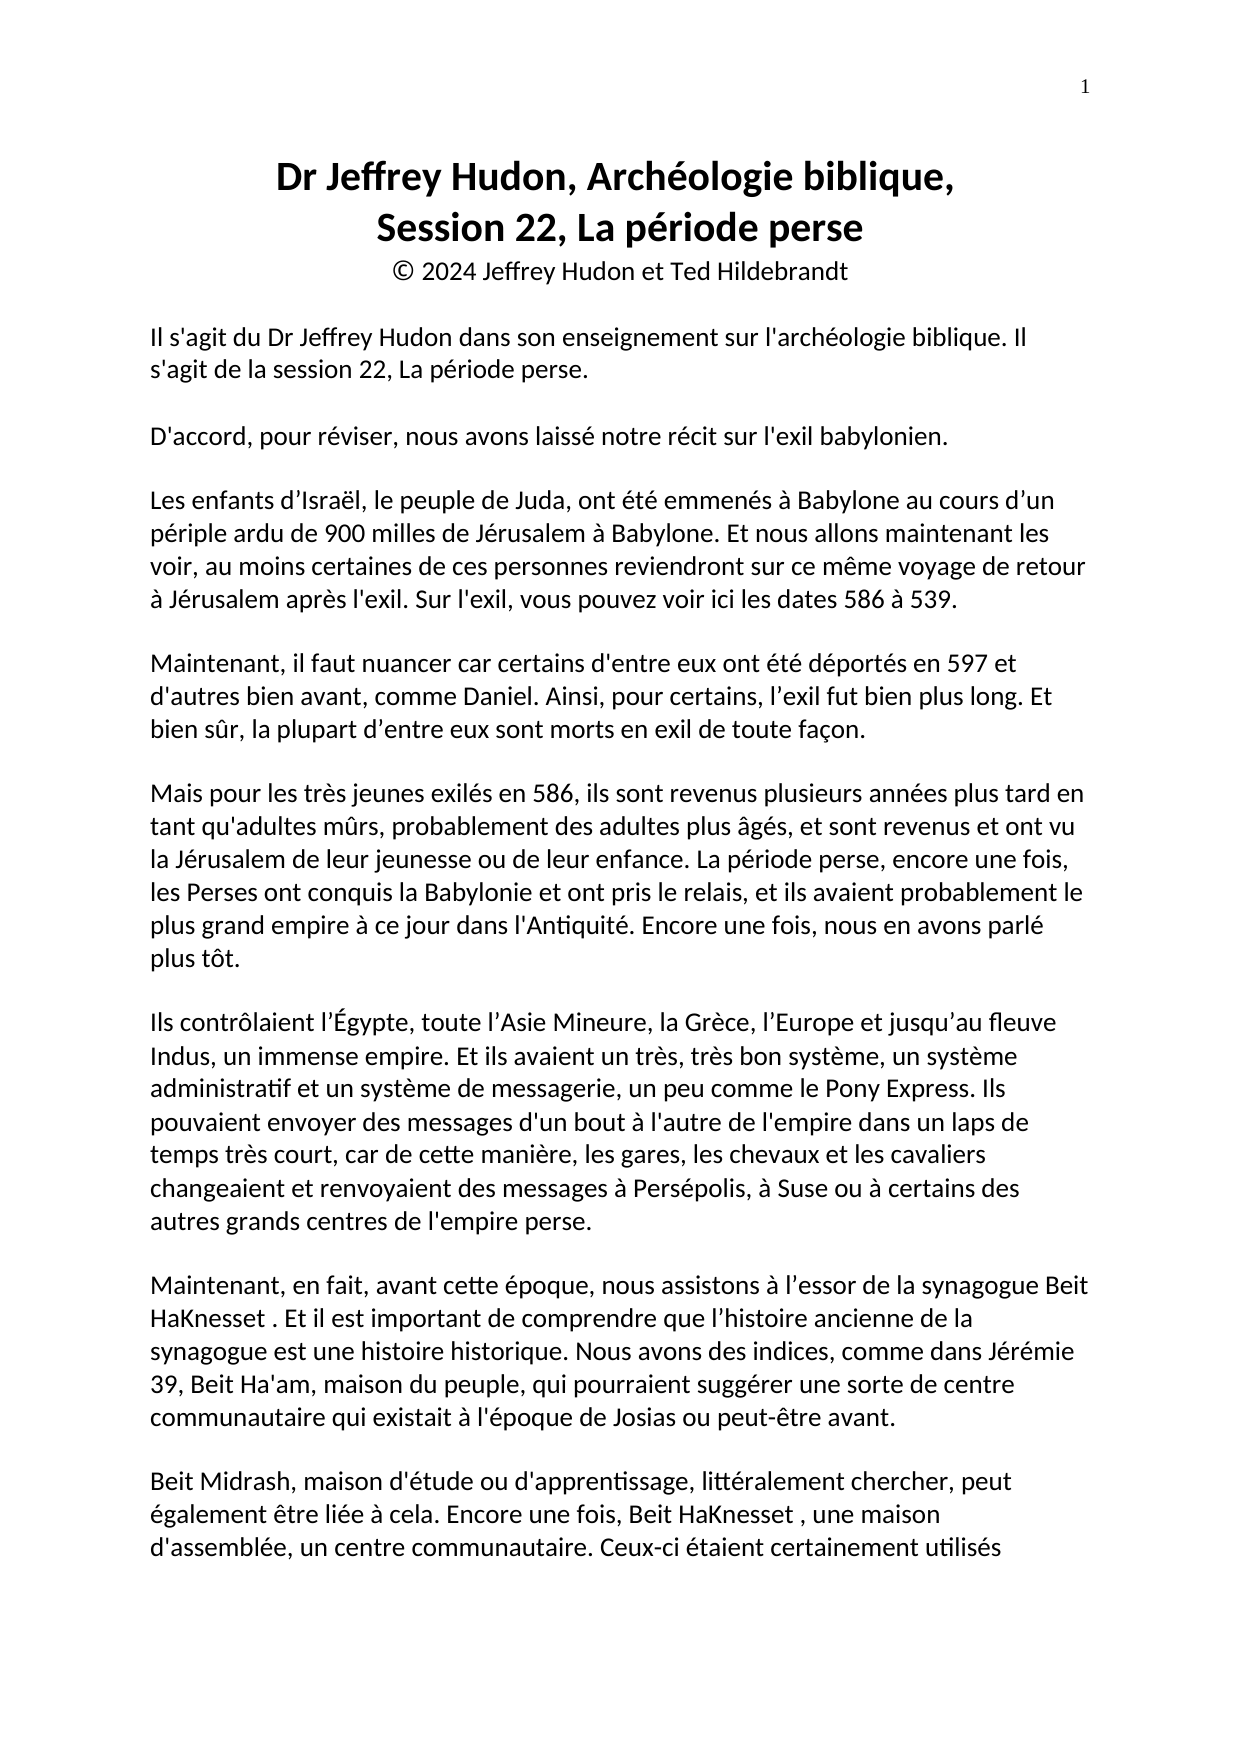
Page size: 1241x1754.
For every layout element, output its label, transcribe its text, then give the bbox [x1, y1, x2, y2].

text Maintenant, en fait, avant cette époque, nous assistons à l’essor de la synagogue Beit HaKnesset . Et il est important de comprendre que l’histoire ancienne de la synagogue est une histoire historique. Nous avons des indices, comme dans Jérémie 39, Beit Ha'am, maison du peuple, qui pourraient suggérer une sorte de centre communautaire qui existait à l'époque de Josias ou peut-être avant. [150, 1268, 1090, 1433]
text Ils contrôlaient l’Égypte, toute l’Asie Mineure, la Grèce, l’Europe et jusqu’au fleuve Indus, un immense empire. Et ils avaient un très, très bon système, un système administratif et un système de messagerie, un peu comme le Pony Express. Ils pouvaient envoyer des messages d'un bout à l'autre de l'empire dans un laps de temps très court, car de cette manière, les gares, les chevaux et les cavaliers changeaient et renvoyaient des messages à Persépolis, à Suse ou à certains des autres grands centres de l'empire perse. [150, 1006, 1090, 1237]
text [150, 1464, 1090, 1563]
text Il s'agit du Dr Jeffrey Hudon dans son enseignement sur l'archéologie biblique. Il s'agit de la session 22, La période perse. [150, 320, 1090, 386]
text Mais pour les très jeunes exilés en 586, ils sont revenus plusieurs années plus tard en tant qu'adultes mûrs, probablement des adultes plus âgés, et sont revenus et ont vu la Jérusalem de leur jeunesse ou de leur enfance. La période perse, encore une fois, les Perses ont conquis la Babylonie et ont pris le relais, et ils avaient probablement le plus grand empire à ce jour dans l'Antiquité. Encore une fois, nous en avons parlé plus tôt. [150, 776, 1090, 974]
text © 2024 Jeffrey Hudon et Ted Hildebrandt [150, 252, 1090, 288]
text D'accord, pour réviser, nous avons laissé notre récit sur l'exil babylonien. [150, 419, 1090, 452]
text Maintenant, il faut nuancer car certains d'entre eux ont été déportés en 597 et d'autres bien avant, comme Daniel. Ainsi, pour certains, l’exil fut bien plus long. Et bien sûr, la plupart d’entre eux sont morts en exil de toute façon. [150, 646, 1090, 745]
text Dr Jeffrey Hudon, Archéologie biblique, Session 22, La période perse [150, 150, 1090, 252]
text Les enfants d’Israël, le peuple de Juda, ont été emmenés à Babylone au cours d’un périple ardu de 900 milles de Jérusalem à Babylone. Et nous allons maintenant les voir, au moins certaines de ces personnes reviendront sur ce même voyage de retour à Jérusalem après l'exil. Sur l'exil, vous pouvez voir ici les dates 586 à 539. [150, 483, 1090, 615]
